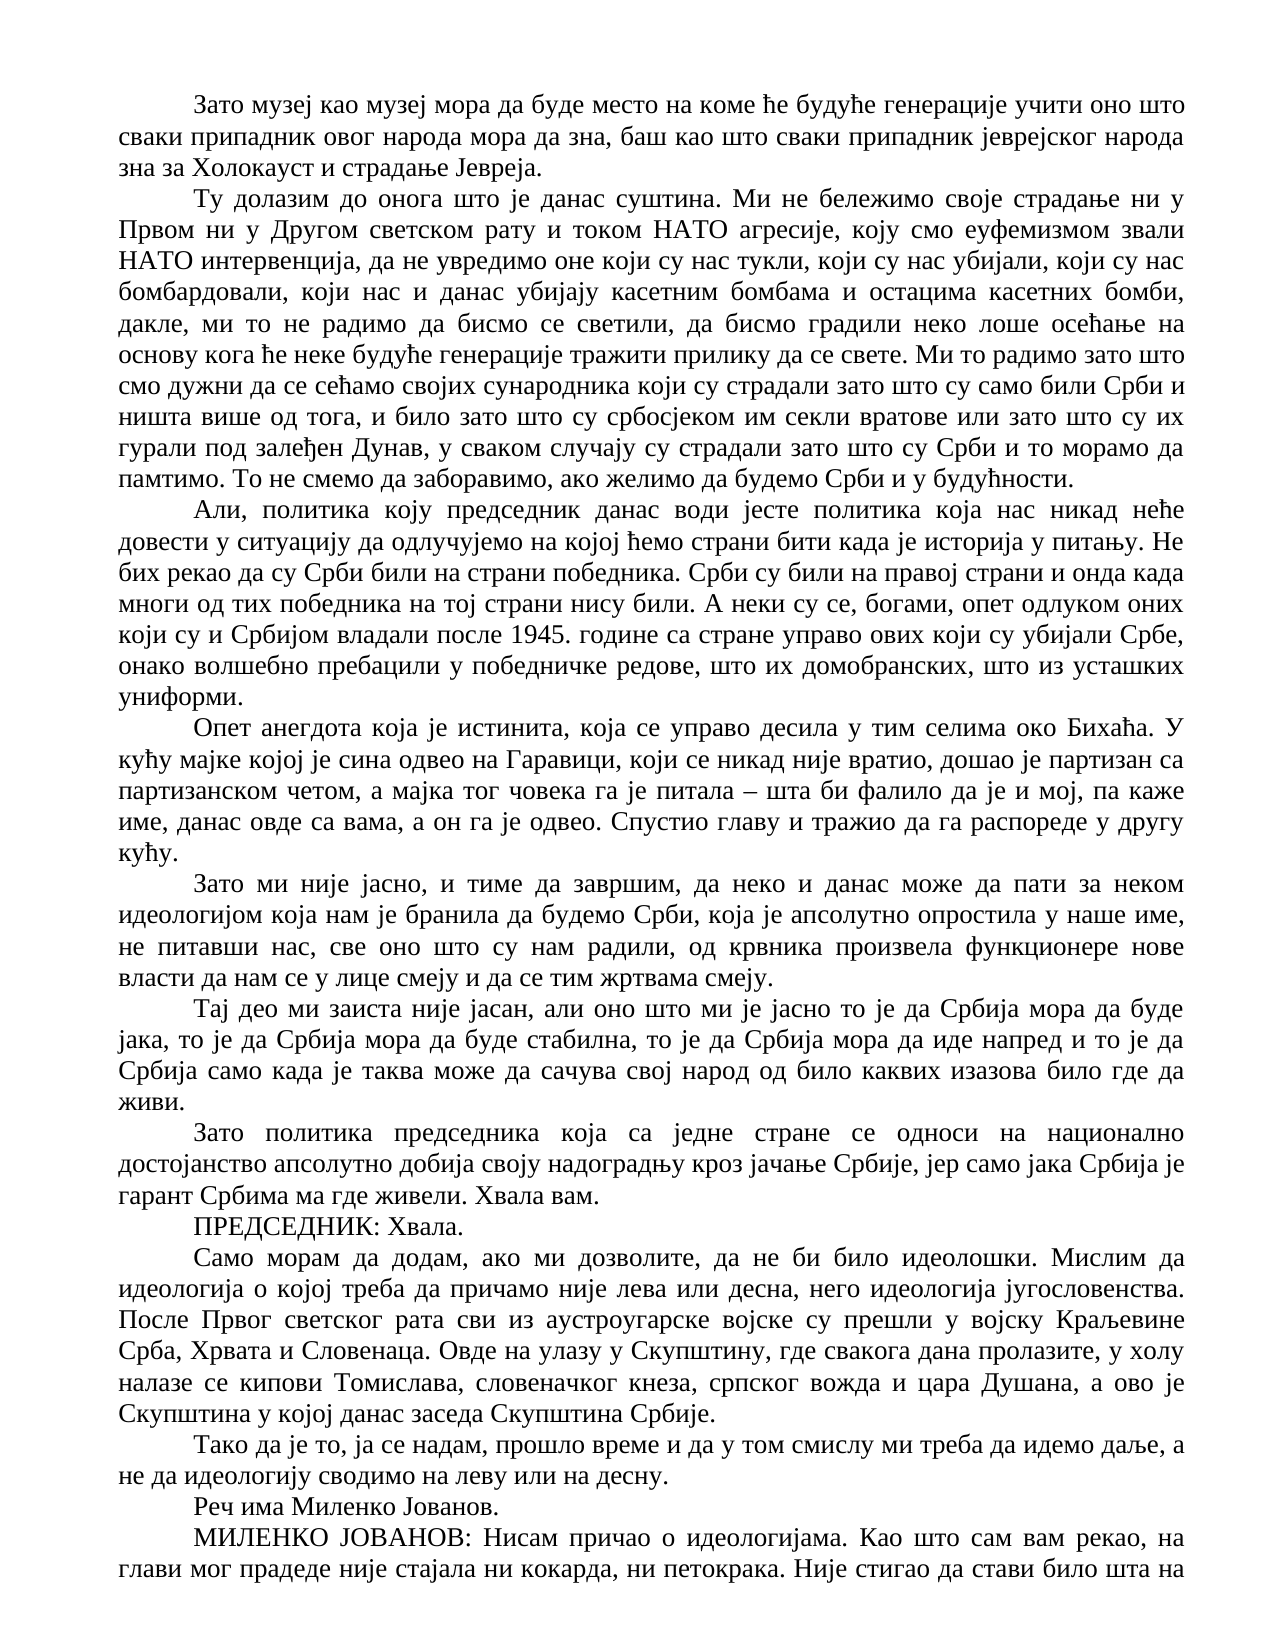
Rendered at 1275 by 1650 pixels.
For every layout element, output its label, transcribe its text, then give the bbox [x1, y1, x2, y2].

text Ту долазим до онога што је данас суштина. Ми не бележимо своје страдање ни у Првом ни у Другом светском рату и током НАТО агресије, коју смо еуфемизмом звали НАТО интервенција, да не увредимо оне који су нас тукли, који су нас убијали, који су нас бомбардовали, који нас и данас убијају касетним бомбама и остацима касетних бомби, дакле, ми то не радимо да бисмо се светили, да бисмо градили неко лоше осећање на основу кога ће неке будуће генерације тражити прилику да се свете. Ми то радимо зато што смо дужни да се сећамо својих сународника који су страдали зато што су само били Срби и ништа више од тога, и било зато што су србосјеком им секли вратове или зато што су их гурали под залеђен Дунав, у сваком случају су страдали зато што су Срби и то морамо да памтимо. То не смемо да заборавимо, ако желимо да будемо Срби и у будућности. [118, 182, 1186, 493]
text Зато ми није јасно, и тиме да завршим, да неко и данас може да пати за неком идеологијом која нам је бранила да будемо Срби, која је апсолутно опростила у наше име, не питавши нас, све оно што су нам радили, од крвника произвела функционере нове власти да нам се у лице смеју и да се тим жртвама смеју. [118, 867, 1186, 992]
text Тако да је то, ја се надам, прошло време и да у том смислу ми треба да идемо даље, а не да идеологију сводимо на леву или на десну. [118, 1428, 1186, 1490]
text Али, политика коју председник данас води јесте политика која нас никад неће довести у ситуацију да одлучујемо на којој ћемо страни бити када је историја у питању. Не бих рекао да су Срби били на страни победника. Срби су били на правој страни и онда када многи од тих победника на тој страни нису били. А неки су се, богами, опет одлуком оних који су и Србијом владали после 1945. године са стране управо ових који су убијали Србе, онако волшебно пребацили у победничке редове, што их домобранских, што из усташких униформи. [118, 493, 1186, 712]
text Опет анегдота која је истинита, која се управо десила у тим селима око Бихаћа. У кућу мајке којој је сина одвео на Гаравици, који се никад није вратио, дошао је партизан са партизанском четом, а мајка тог човека га је питала – шта би фалило да је и мој, па каже име, данас овде са вама, а он га је одвео. Спустио главу и тражио да га распореде у другу кућу. [118, 712, 1186, 867]
text Зато политика председника која са једне стране се односи на национално достојанство апсолутно добија своју надоградњу кроз јачање Србије, јер само јака Србија је гарант Србима ма где живели. Хвала вам. [118, 1116, 1186, 1210]
text Тај део ми заиста није јасан, али оно што ми је јасно то је да Србија мора да буде јака, то је да Србија мора да буде стабилна, то је да Србија мора да иде напред и то је да Србија само када је таква може да сачува свој народ од било каквих изазова било где да живи. [118, 992, 1186, 1116]
text Зато музеј као музеј мора да буде место на коме ће будуће генерације учити оно што сваки припадник овог народа мора да зна, баш као што сваки припадник јеврејског народа зна за Холокауст и страдање Јевреја. [118, 89, 1186, 182]
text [118, 1521, 1186, 1584]
text Само морам да додам, ако ми дозволите, да не би било идеолошки. Мислим да идеологија о којој треба да причамо није лева или десна, него идеологија југословенства. После Првог светског рата сви из аустроугарске војске су прешли у војску Краљевине Срба, Хрвата и Словенаца. Овде на улазу у Скупштину, где свакога дана пролазите, у холу налазе се кипови Томислава, словеначког кнеза, српског вожда и цара Душана, а ово је Скупштина у којој данас заседа Скупштина Србије. [118, 1241, 1186, 1428]
text Реч има Миленко Јованов. [118, 1490, 1186, 1521]
text ПРЕДСЕДНИК: Хвала. [118, 1210, 1186, 1241]
